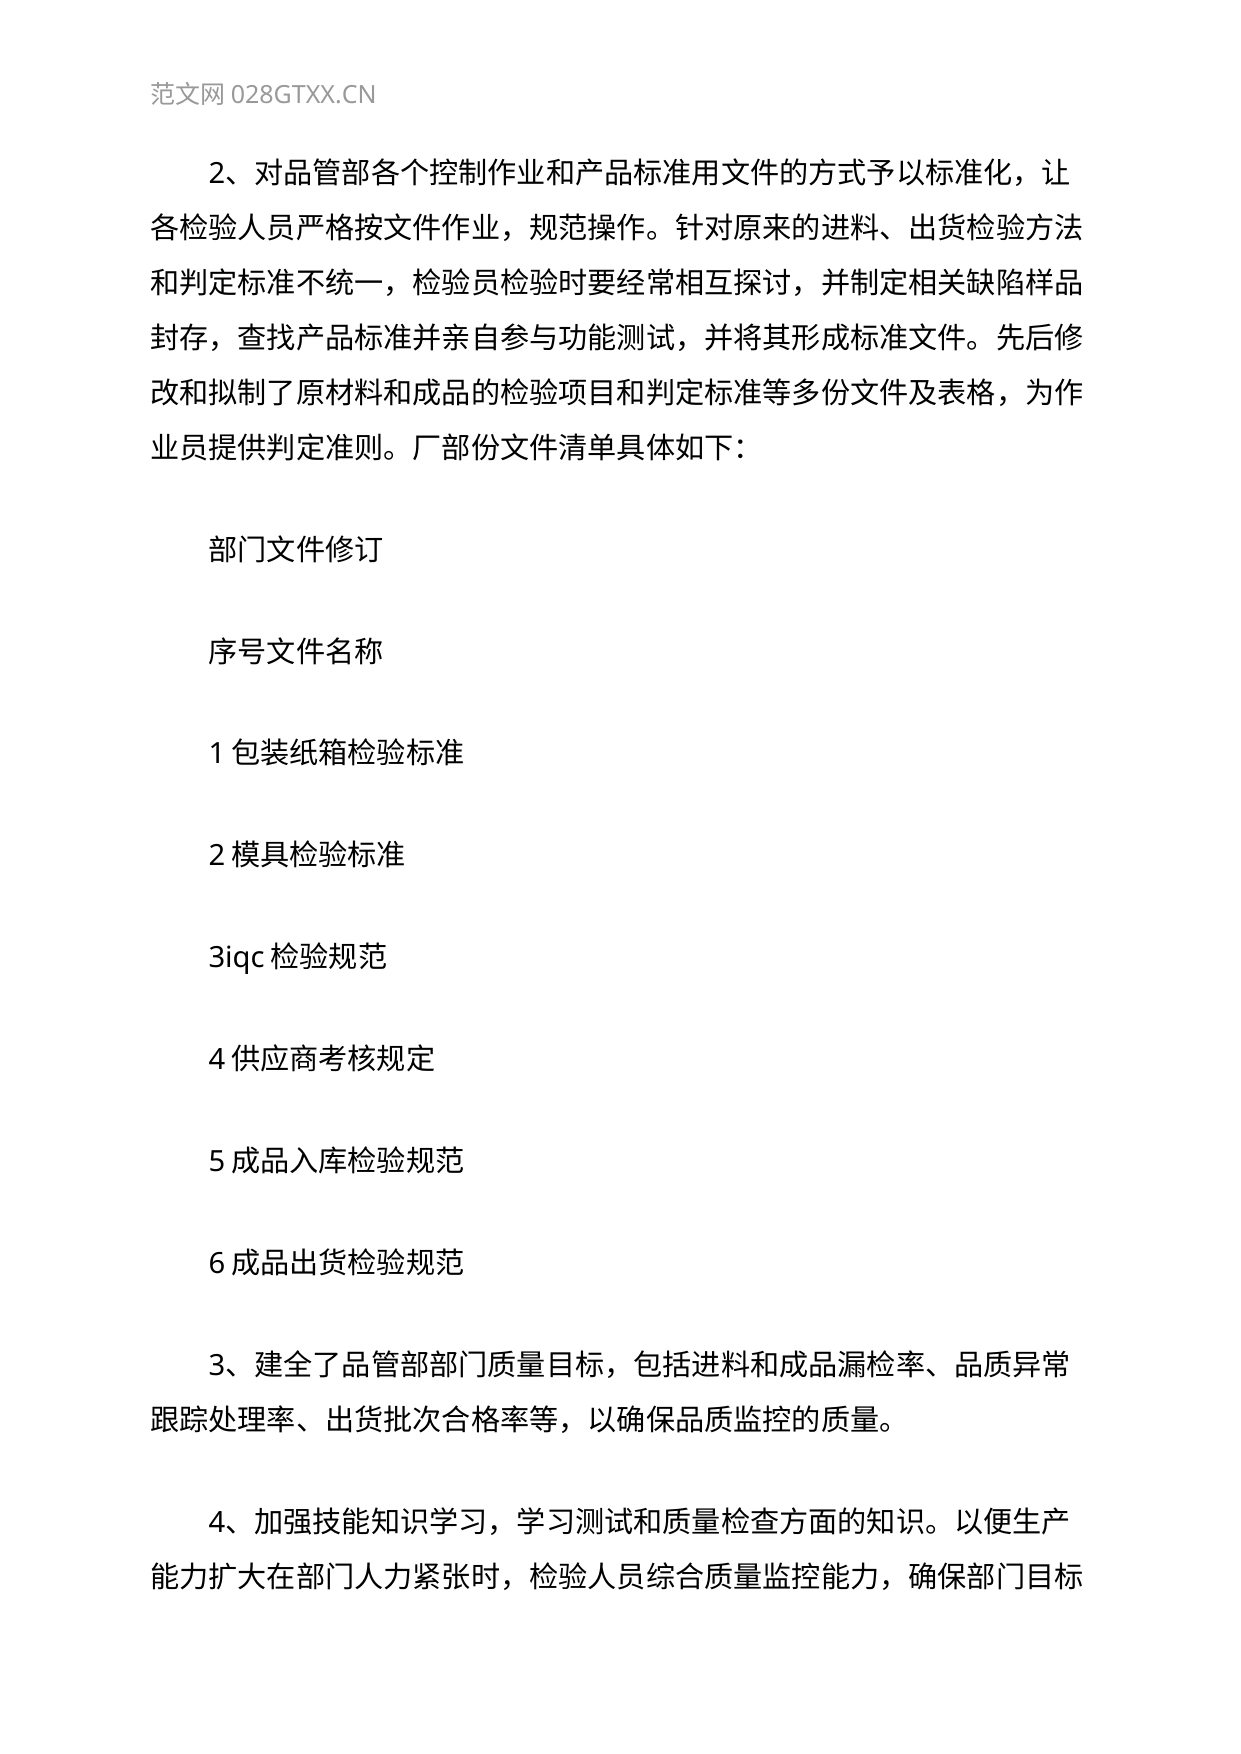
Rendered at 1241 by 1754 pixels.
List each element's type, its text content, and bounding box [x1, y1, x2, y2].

text 6成品出货检验规范 [150, 1240, 1090, 1282]
text 3、建全了品管部部门质量目标，包括进料和成品漏检率、品质异常跟踪处理率、出货批次合格率等，以确保品质监控的质量。 [150, 1342, 1090, 1439]
text 4供应商考核规定 [150, 1036, 1090, 1078]
text 1包装纸箱检验标准 [150, 730, 1090, 772]
text 2、对品管部各个控制作业和产品标准用文件的方式予以标准化，让各检验人员严格按文件作业，规范操作。针对原来的进料、出货检验方法和判定标准不统一，检验员检验时要经常相互探讨，并制定相关缺陷样品封存，查找产品标准并亲自参与功能测试，并将其形成标准文件。先后修改和拟制了原材料和成品的检验项目和判定标准等多份文件及表格，为作业员提供判定准则。厂部份文件清单具体如下： [150, 150, 1090, 467]
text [150, 1498, 1090, 1596]
text 序号文件名称 [150, 628, 1090, 670]
text 2模具检验标准 [150, 832, 1090, 874]
text 3iqc检验规范 [150, 934, 1090, 976]
text 部门文件修订 [150, 526, 1090, 569]
text 5成品入库检验规范 [150, 1138, 1090, 1180]
